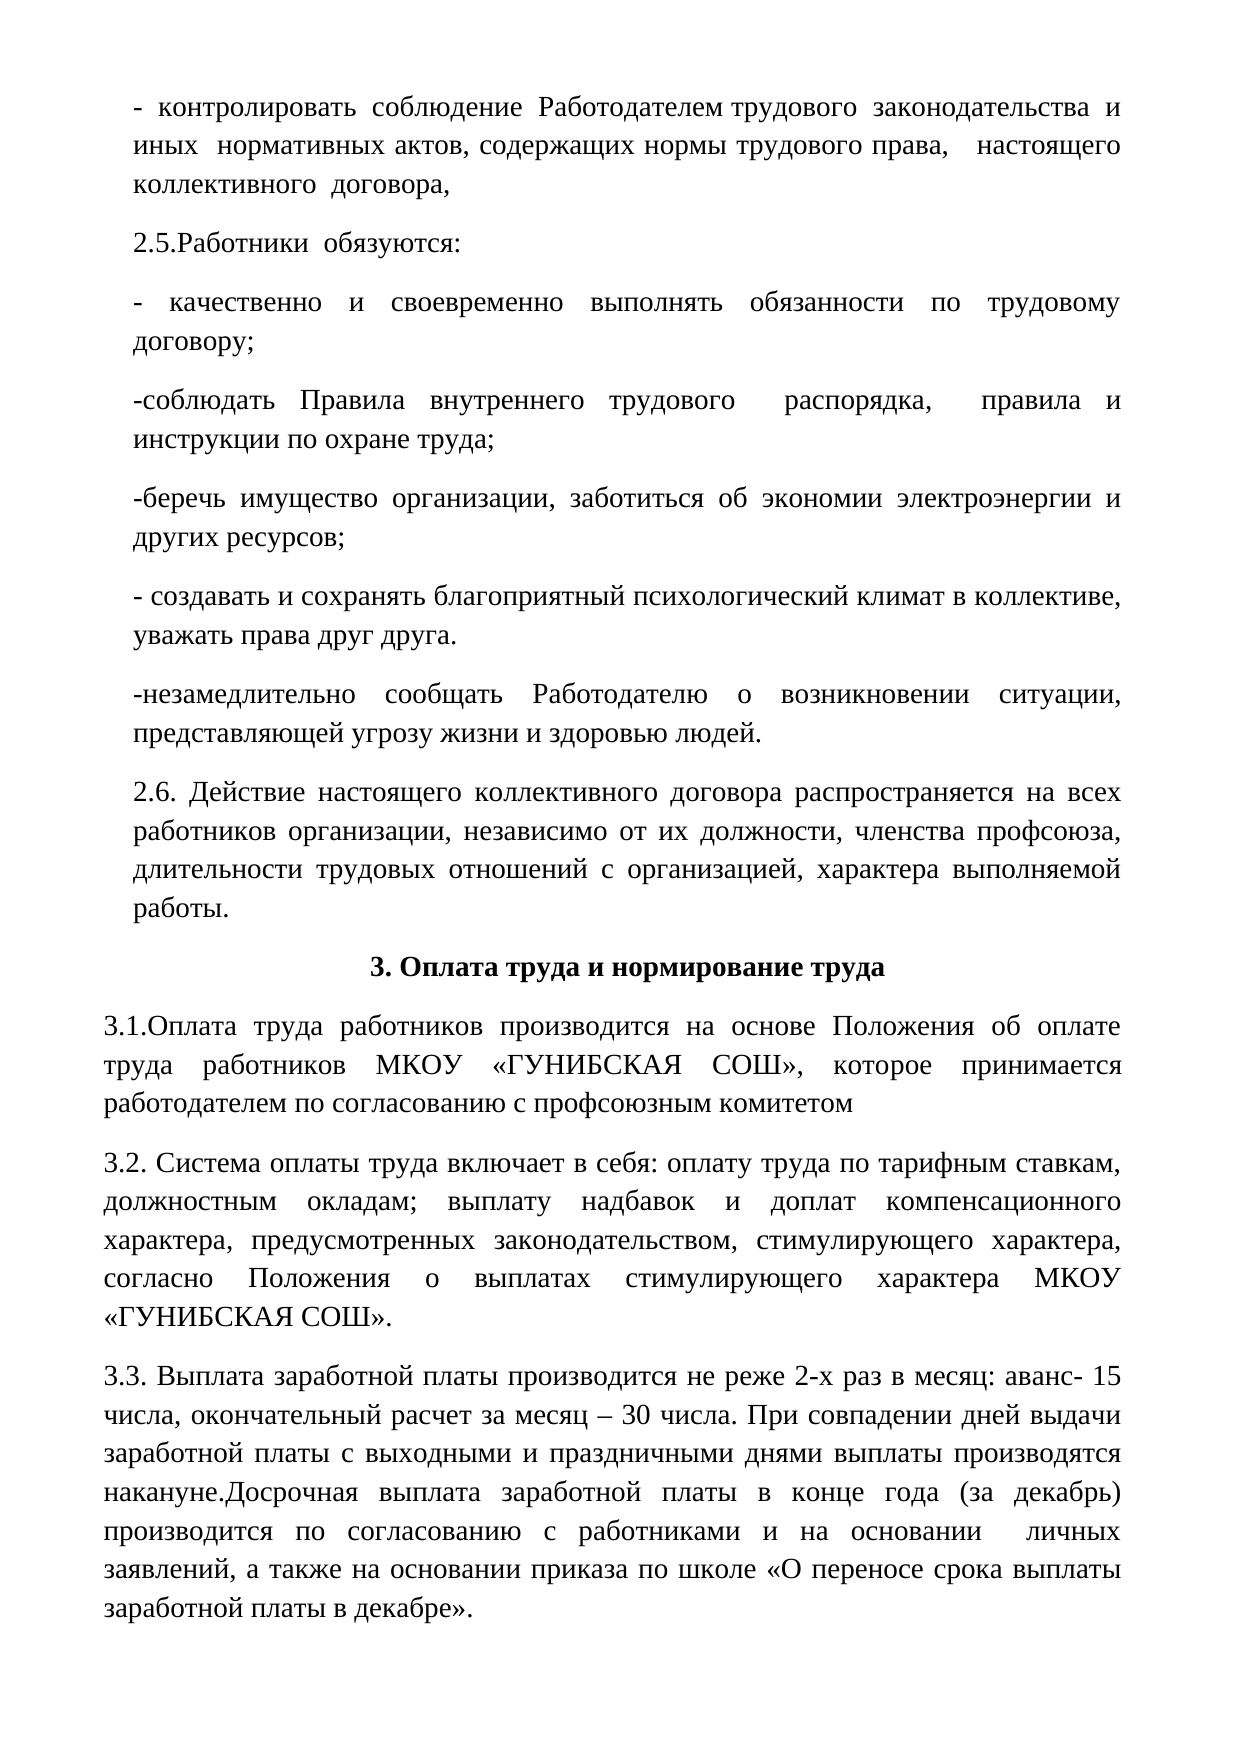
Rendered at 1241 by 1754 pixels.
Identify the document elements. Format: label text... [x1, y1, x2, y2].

text 3.1.Оплата труда работников производится на основе Положения об оплате труда работников МКОУ «ГУНИБСКАЯ СОШ», которое принимается работодателем по согласованию с профсоюзным комитетом [103, 1008, 1122, 1119]
text - качественно и своевременно выполнять обязанности по трудовому договору; [133, 284, 1122, 357]
text - контролировать соблюдение Работодателем трудового законодательства и иных нормативных актов, содержащих нормы трудового права, настоящего коллективного договора, [133, 89, 1122, 199]
text - создавать и сохранять благоприятный психологический климат в коллективе, уважать права друг друга. [133, 578, 1122, 650]
text 3.2. Система оплаты труда включает в себя: оплату труда по тарифным ставкам, должностным окладам; выплату надбавок и доплат компенсационного характера, предусмотренных законодательством, стимулирующего характера, согласно Положения о выплатах стимулирующего характера МКОУ «ГУНИБСКАЯ СОШ». [103, 1145, 1122, 1333]
text 2.5.Работники обязуются: [133, 225, 1122, 259]
text -соблюдать Правила внутреннего трудового распорядка, правила и инструкции по охране труда; [133, 382, 1122, 454]
text -беречь имущество организации, заботиться об экономии электроэнергии и других ресурсов; [133, 480, 1122, 552]
text 3. Оплата труда и нормирование труда [133, 949, 1122, 983]
text -незамедлительно сообщать Работодателю о возникновении ситуации, представляющей угрозу жизни и здоровью людей. [133, 676, 1122, 748]
text 3.3. Выплата заработной платы производится не реже 2-х раз в месяц: аванс- 15 числа, окончательный расчет за месяц – 30 числа. При совпадении дней выдачи заработной платы с выходными и праздничными днями выплаты производятся накануне.Досрочная выплата заработной платы в конце года (за декабрь) производится по согласованию с работниками и на основании личных заявлений, а также на основании приказа по школе «О переносе срока выплаты заработной платы в декабре». [103, 1358, 1122, 1623]
text 2.6. Действие настоящего коллективного договора распространяется на всех работников организации, независимо от их должности, членства профсоюза, длительности трудовых отношений с организацией, характера выполняемой работы. [133, 774, 1122, 923]
